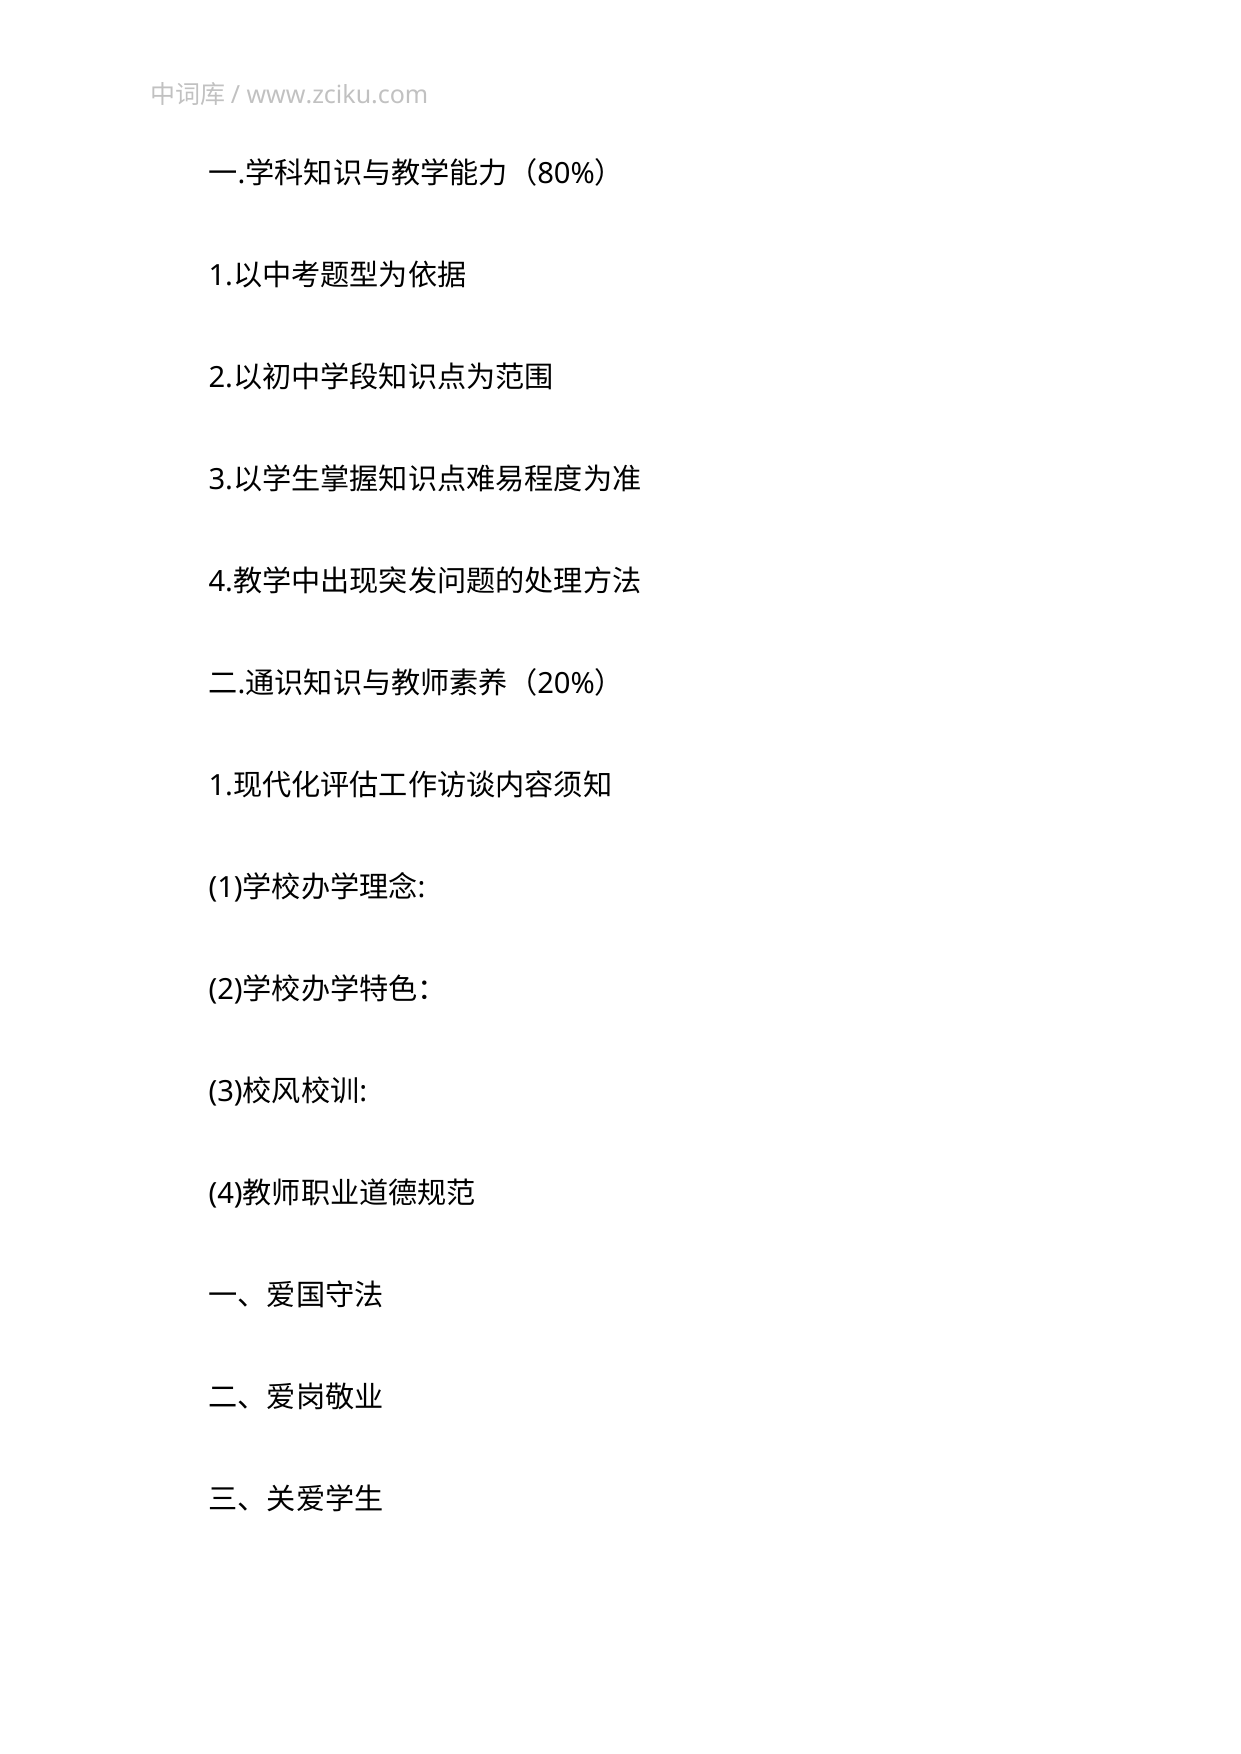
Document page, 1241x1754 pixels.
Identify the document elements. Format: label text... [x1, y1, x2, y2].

text 二.通识知识与教师素养（20%） [150, 660, 1090, 702]
text 1.以中考题型为依据 [150, 252, 1090, 294]
text 三、关爱学生 [150, 1475, 1090, 1518]
text 1.现代化评估工作访谈内容须知 [150, 762, 1090, 804]
text (2)学校办学特色： [150, 966, 1090, 1008]
text 一、爱国守法 [150, 1272, 1090, 1314]
text 2.以初中学段知识点为范围 [150, 354, 1090, 396]
text 一.学科知识与教学能力（80%） [150, 150, 1090, 192]
text (3)校风校训: [150, 1068, 1090, 1110]
text 4.教学中出现突发问题的处理方法 [150, 558, 1090, 600]
text 二、爱岗敬业 [150, 1373, 1090, 1416]
text (4)教师职业道德规范 [150, 1170, 1090, 1212]
text 3.以学生掌握知识点难易程度为准 [150, 456, 1090, 498]
text (1)学校办学理念: [150, 864, 1090, 906]
